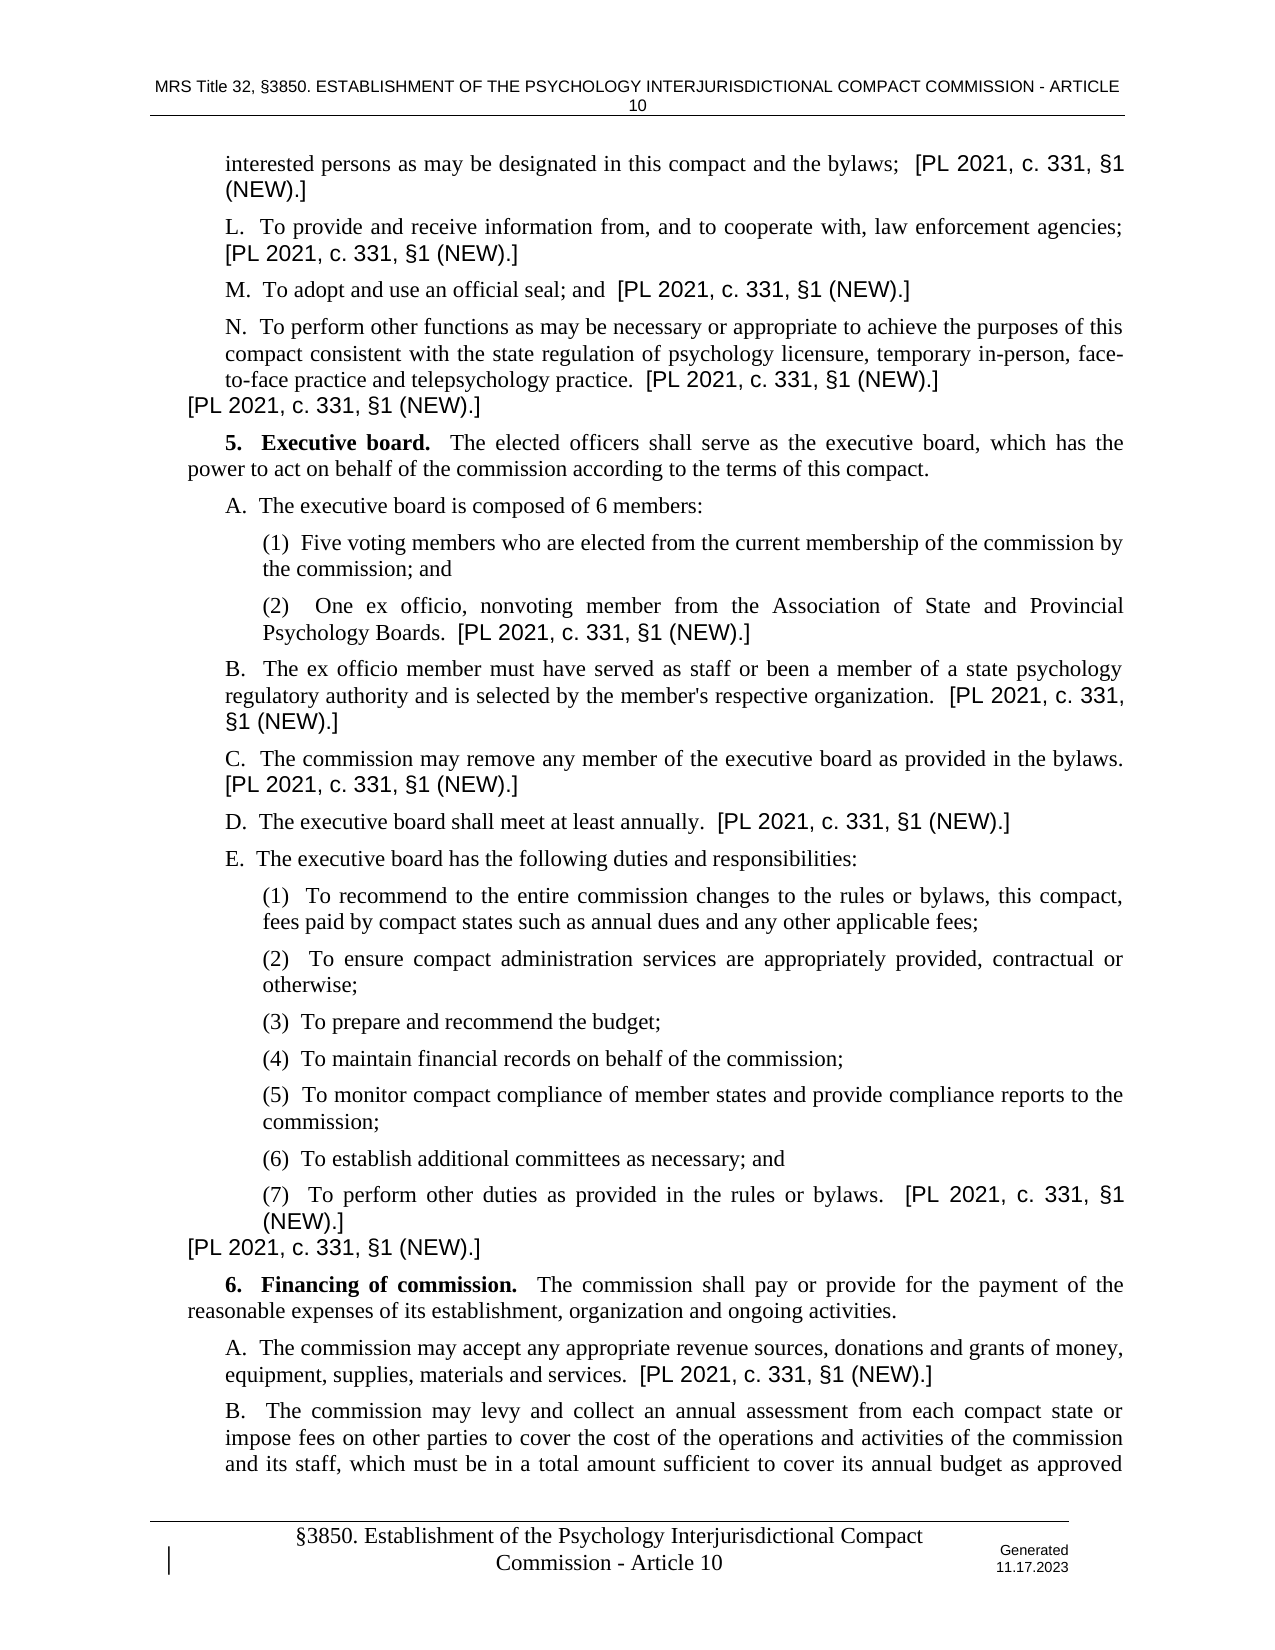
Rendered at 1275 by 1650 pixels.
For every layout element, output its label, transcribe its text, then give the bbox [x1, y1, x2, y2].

text [PL 2021, c. 331, §1 (NEW).] [187, 1234, 1125, 1261]
text M. To adopt and use an official seal; and [PL 2021, c. 331, §1 (NEW).] [225, 276, 1125, 303]
text A. The executive board is composed of 6 members: [225, 492, 1125, 519]
text 6. Financing of commission. The commission shall pay or provide for the payment of the reasonable expenses of its establishment, organization and ongoing activities. [187, 1271, 1125, 1324]
text N. To perform other functions as may be necessary or appropriate to achieve the purposes of this compact consistent with the state regulation of psychology licensure, temporary in-person, face-to-face practice and telepsychology practice. [PL 2021, c. 331, §1 (NEW).] [225, 313, 1125, 392]
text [225, 1397, 1125, 1476]
text (3) To prepare and recommend the budget; [262, 1008, 1125, 1034]
text E. The executive board has the following duties and responsibilities: [225, 845, 1125, 871]
text L. To provide and receive information from, and to cooperate with, law enforcement agencies; [PL 2021, c. 331, §1 (NEW).] [225, 213, 1125, 266]
text B. The ex officio member must have served as staff or been a member of a state psychology regulatory authority and is selected by the member's respective organization. [PL 2021, c. 331, §1 (NEW).] [225, 655, 1125, 734]
text (4) To maintain financial records on behalf of the commission; [262, 1045, 1125, 1071]
text (2) One ex officio, nonvoting member from the Association of State and Provincial Psychology Boards. [PL 2021, c. 331, §1 (NEW).] [262, 592, 1125, 645]
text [225, 150, 1125, 203]
text C. The commission may remove any member of the executive board as provided in the bylaws. [PL 2021, c. 331, §1 (NEW).] [225, 745, 1125, 798]
text (1) To recommend to the entire commission changes to the rules or bylaws, this compact, fees paid by compact states such as annual dues and any other applicable fees; [262, 882, 1125, 934]
text (1) Five voting members who are elected from the current membership of the commission by the commission; and [262, 529, 1125, 582]
text (6) To establish additional committees as necessary; and [262, 1145, 1125, 1171]
text [PL 2021, c. 331, §1 (NEW).] [187, 392, 1125, 419]
text A. The commission may accept any appropriate revenue sources, donations and grants of money, equipment, supplies, materials and services. [PL 2021, c. 331, §1 (NEW).] [225, 1334, 1125, 1387]
text (2) To ensure compact administration services are appropriately provided, contractual or otherwise; [262, 945, 1125, 998]
text (5) To monitor compact compliance of member states and provide compliance reports to the commission; [262, 1082, 1125, 1134]
text (7) To perform other duties as provided in the rules or bylaws. [PL 2021, c. 331, §1 (NEW).] [262, 1181, 1125, 1234]
text D. The executive board shall meet at least annually. [PL 2021, c. 331, §1 (NEW).] [225, 808, 1125, 834]
text 5. Executive board. The elected officers shall serve as the executive board, which has the power to act on behalf of the commission according to the terms of this compact. [187, 429, 1125, 482]
